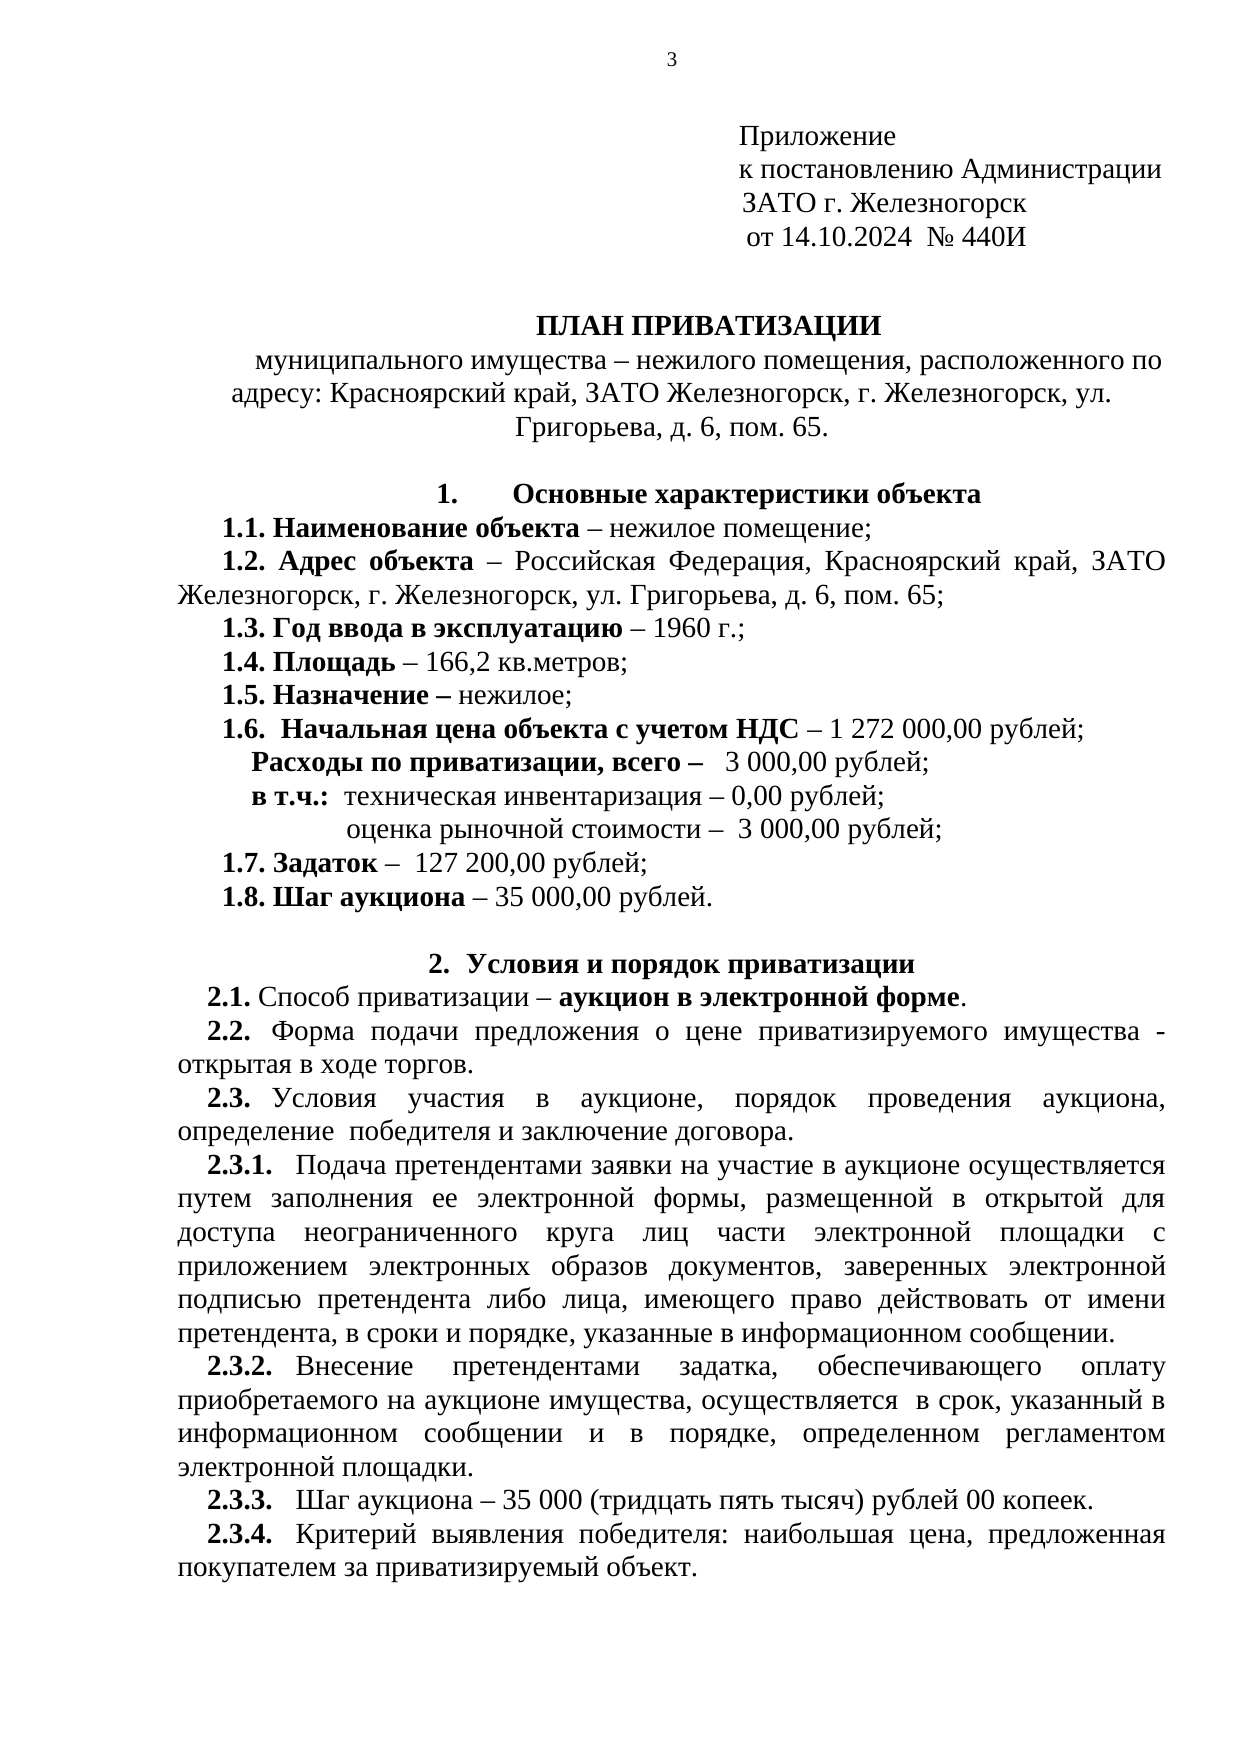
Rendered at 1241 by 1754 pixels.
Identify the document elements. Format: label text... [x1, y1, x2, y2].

list Начальная цена объекта с учетом НДС – 1 272 000,00 рублей; [177, 711, 1166, 744]
text от 14.10.2024 № 440И [177, 219, 1166, 252]
text Расходы по приватизации, всего – 3 000,00 рублей; [207, 744, 1166, 778]
list Условия и порядок приватизации [177, 946, 1166, 979]
list Основные характеристики объекта [177, 476, 1166, 510]
text 1.2. Адрес объекта – Российская Федерация, Красноярский край, ЗАТО Железногорск, г. Железногорск, ул. Григорьева, д. 6, пом. 65; [177, 543, 1166, 610]
text 1.8. Шаг аукциона – 35 000,00 рублей. [177, 879, 1166, 912]
list Внесение претендентами задатка, обеспечивающего оплату приобретаемого на аукционе имущества, осуществляется в срок, указанный в информационном сообщении и в порядке, определенном регламентом электронной площадки. [177, 1348, 1166, 1482]
text 1.3. Год ввода в эксплуатацию – 1960 г.; [177, 610, 1166, 644]
text 1.7. Задаток – 127 200,00 рублей; [177, 845, 1166, 879]
text 2.1. Способ приватизации – аукцион в электронной форме. [177, 979, 1166, 1013]
text к постановлению Администрации [177, 152, 1166, 185]
text муниципального имущества – нежилого помещения, расположенного по адресу: Красноярский край, ЗАТО Железногорск, г. Железногорск, ул. Григорьева, д. 6, пом. 65. [177, 342, 1166, 443]
text оценка рыночной стоимости – 3 000,00 рублей; [207, 812, 1166, 845]
list Форма подачи предложения о цене приватизируемого имущества - открытая в ходе торгов. [177, 1013, 1166, 1080]
text 1.1. Наименование объекта – нежилое помещение; [177, 510, 1166, 543]
list Шаг аукциона – 35 000 (тридцать пять тысяч) рублей 00 копеек. [177, 1482, 1166, 1516]
text 1.5. Назначение – нежилое; [177, 677, 1166, 711]
text в т.ч.: техническая инвентаризация – 0,00 рублей; [207, 778, 1166, 812]
list Подача претендентами заявки на участие в аукционе осуществляется путем заполнения ее электронной формы, размещенной в открытой для доступа неограниченного круга лиц части электронной площадки с приложением электронных образов документов, заверенных электронной подписью претендента либо лица, имеющего право действовать от имени претендента, в сроки и порядке, указанные в информационном сообщении. [177, 1147, 1166, 1348]
text 1.4. Площадь – 166,2 кв.метров; [177, 644, 1166, 677]
list Условия участия в аукционе, порядок проведения аукциона, определение победителя и заключение договора. [177, 1080, 1166, 1147]
list Критерий выявления победителя: наибольшая цена, предложенная покупателем за приватизируемый объект. [177, 1516, 1166, 1583]
subtitle Приложение [177, 118, 1166, 152]
text ЗАТО г. Железногорск [177, 185, 1166, 219]
subtitle ПЛАН ПРИВАТИЗАЦИИ [177, 308, 1166, 342]
